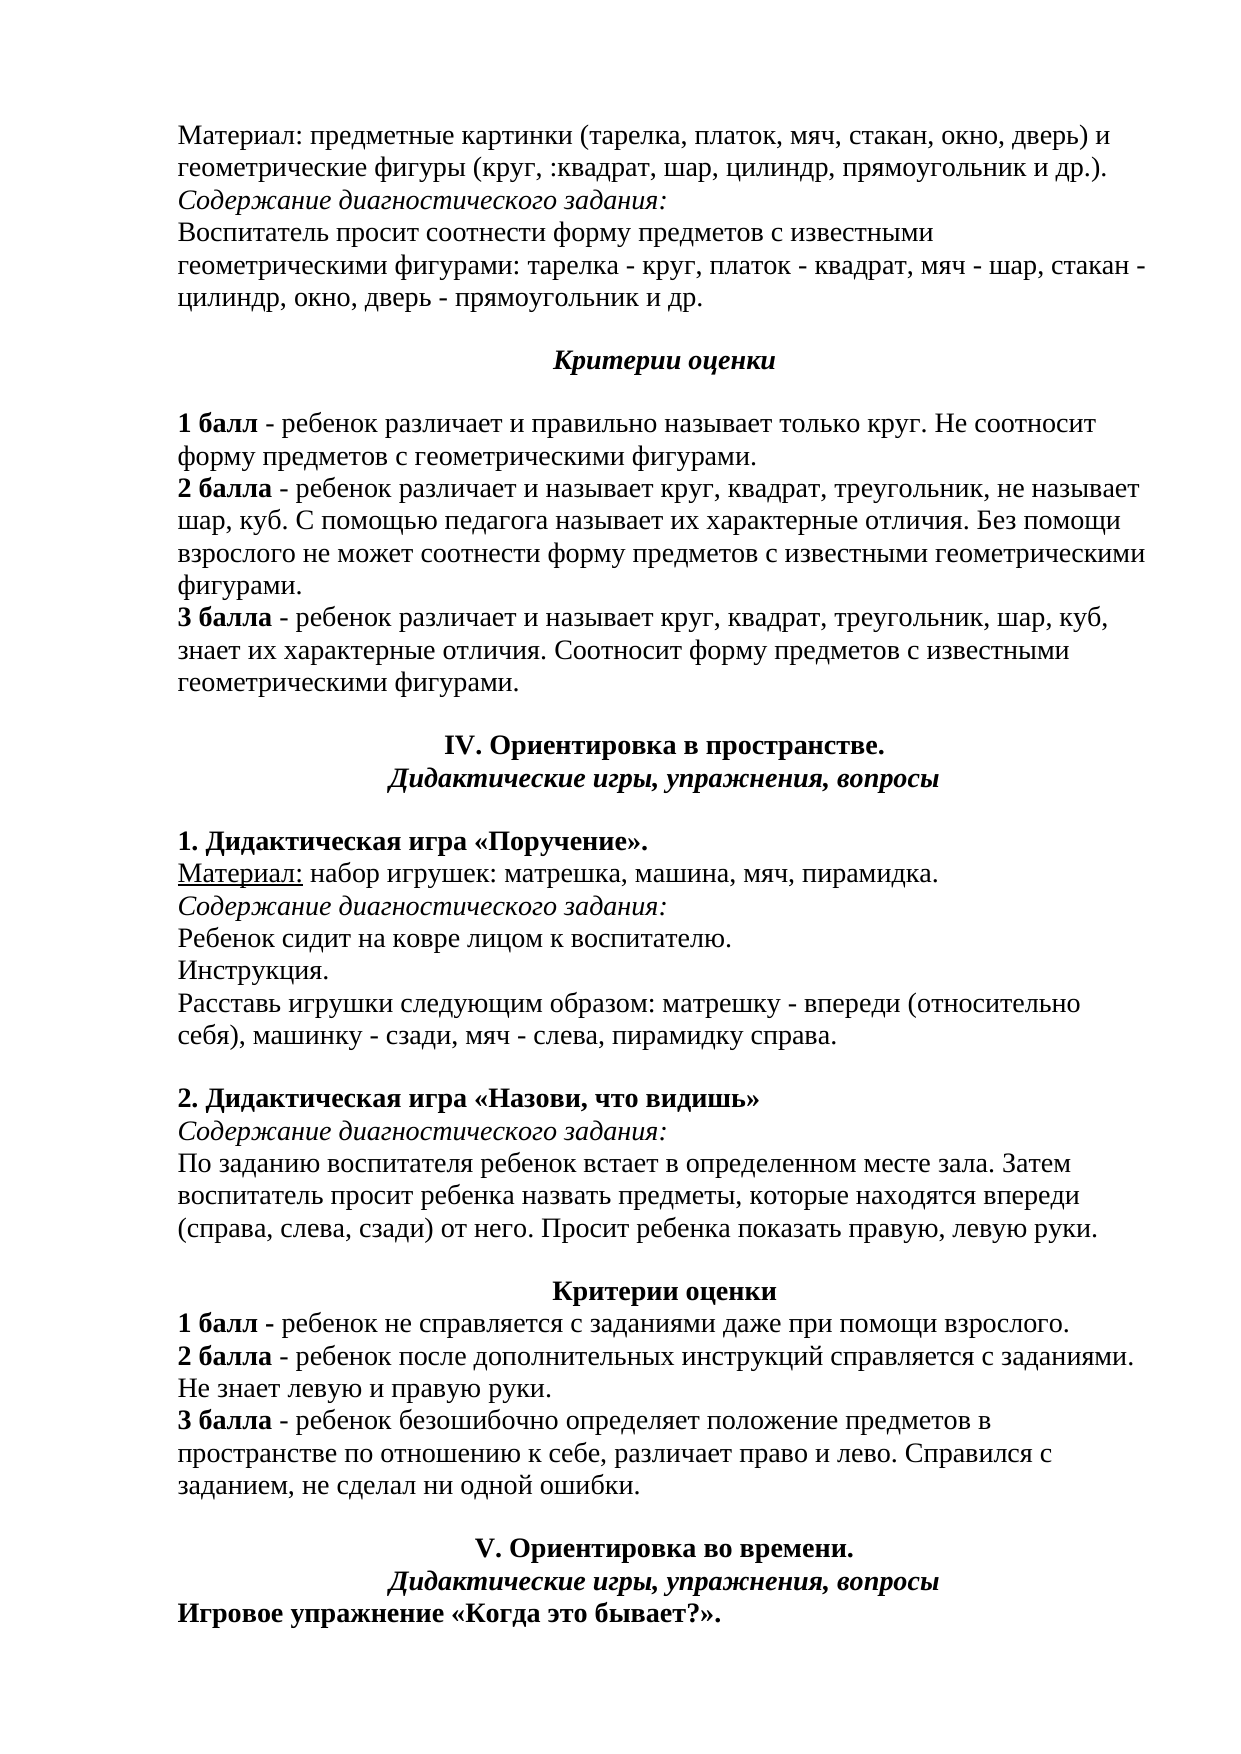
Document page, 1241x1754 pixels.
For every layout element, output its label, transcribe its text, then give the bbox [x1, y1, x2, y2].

text Игровое упражнение «Когда это бывает?». [177, 1596, 1152, 1628]
text Содержание диагностического задания: [177, 183, 1152, 215]
text Воспитатель просит соотнести форму предметов с известными геометрическими фигурами: тарелка - круг, платок - квадрат, мяч - шар, стакан - цилиндр, окно, дверь - прямоугольник и др. [177, 215, 1152, 312]
text Материал: предметные картинки (тарелка, платок, мяч, стакан, окно, дверь) и геометрические фигуры (круг, :квадрат, шар, цилиндр, прямоугольник и др.). [177, 118, 1152, 183]
text Расставь игрушки следующим образом: матрешку - впереди (относительно себя), машинку - сзади, мяч - слева, пирамидку справа. [177, 986, 1152, 1051]
text 2. Дидактическая игра «Назови, что видишь» [177, 1081, 1152, 1113]
text Ребенок сидит на ковре лицом к воспитателю. [177, 921, 1152, 953]
text 3 балла - ребенок различает и называет круг, квадрат, треугольник, шар, куб, знает их характерные отличия. Соотносит форму предметов с известными геометрическими фигурами. [177, 601, 1152, 698]
text IV. Ориентировка в пространстве. [177, 728, 1152, 761]
text 2 балла - ребенок после дополнительных инструкций справляется с заданиями. Не знает левую и правую руки. [177, 1338, 1152, 1403]
text Критерии оценки [177, 1274, 1152, 1306]
text По заданию воспитателя ребенок встает в определенном месте зала. Затем воспитатель просит ребенка назвать предметы, которые находятся впереди (справа, слева, сзади) от него. Просит ребенка показать правую, левую руки. [177, 1146, 1152, 1243]
text 1. Дидактическая игра «Поручение». [177, 824, 1152, 856]
text 1 балл - ребенок различает и правильно называет только круг. Не соотносит форму предметов с геометрическими фигурами. [177, 406, 1152, 471]
text Материал: набор игрушек: матрешка, машина, мяч, пирамидка. [177, 856, 1152, 888]
text Критерии оценки [177, 343, 1152, 376]
text 2 балла - ребенок различает и называет круг, квадрат, треугольник, не называет шар, куб. С помощью педагога называет их характерные отличия. Без помощи взрослого не может соотнести форму предметов с известными геометрическими фигурами. [177, 471, 1152, 601]
text 1 балл - ребенок не справляется с заданиями даже при помощи взрослого. [177, 1306, 1152, 1338]
text Содержание диагностического задания: [177, 888, 1152, 921]
text Инструкция. [177, 953, 1152, 986]
text Содержание диагностического задания: [177, 1113, 1152, 1146]
text 3 балла - ребенок безошибочно определяет положение предметов в пространстве по отношению к себе, различает право и лево. Справился с заданием, не сделал ни одной ошибки. [177, 1403, 1152, 1501]
text Дидактические игры, упражнения, вопросы [177, 761, 1152, 793]
text V. Ориентировка во времени. [177, 1531, 1152, 1563]
text Дидактические игры, упражнения, вопросы [177, 1563, 1152, 1596]
